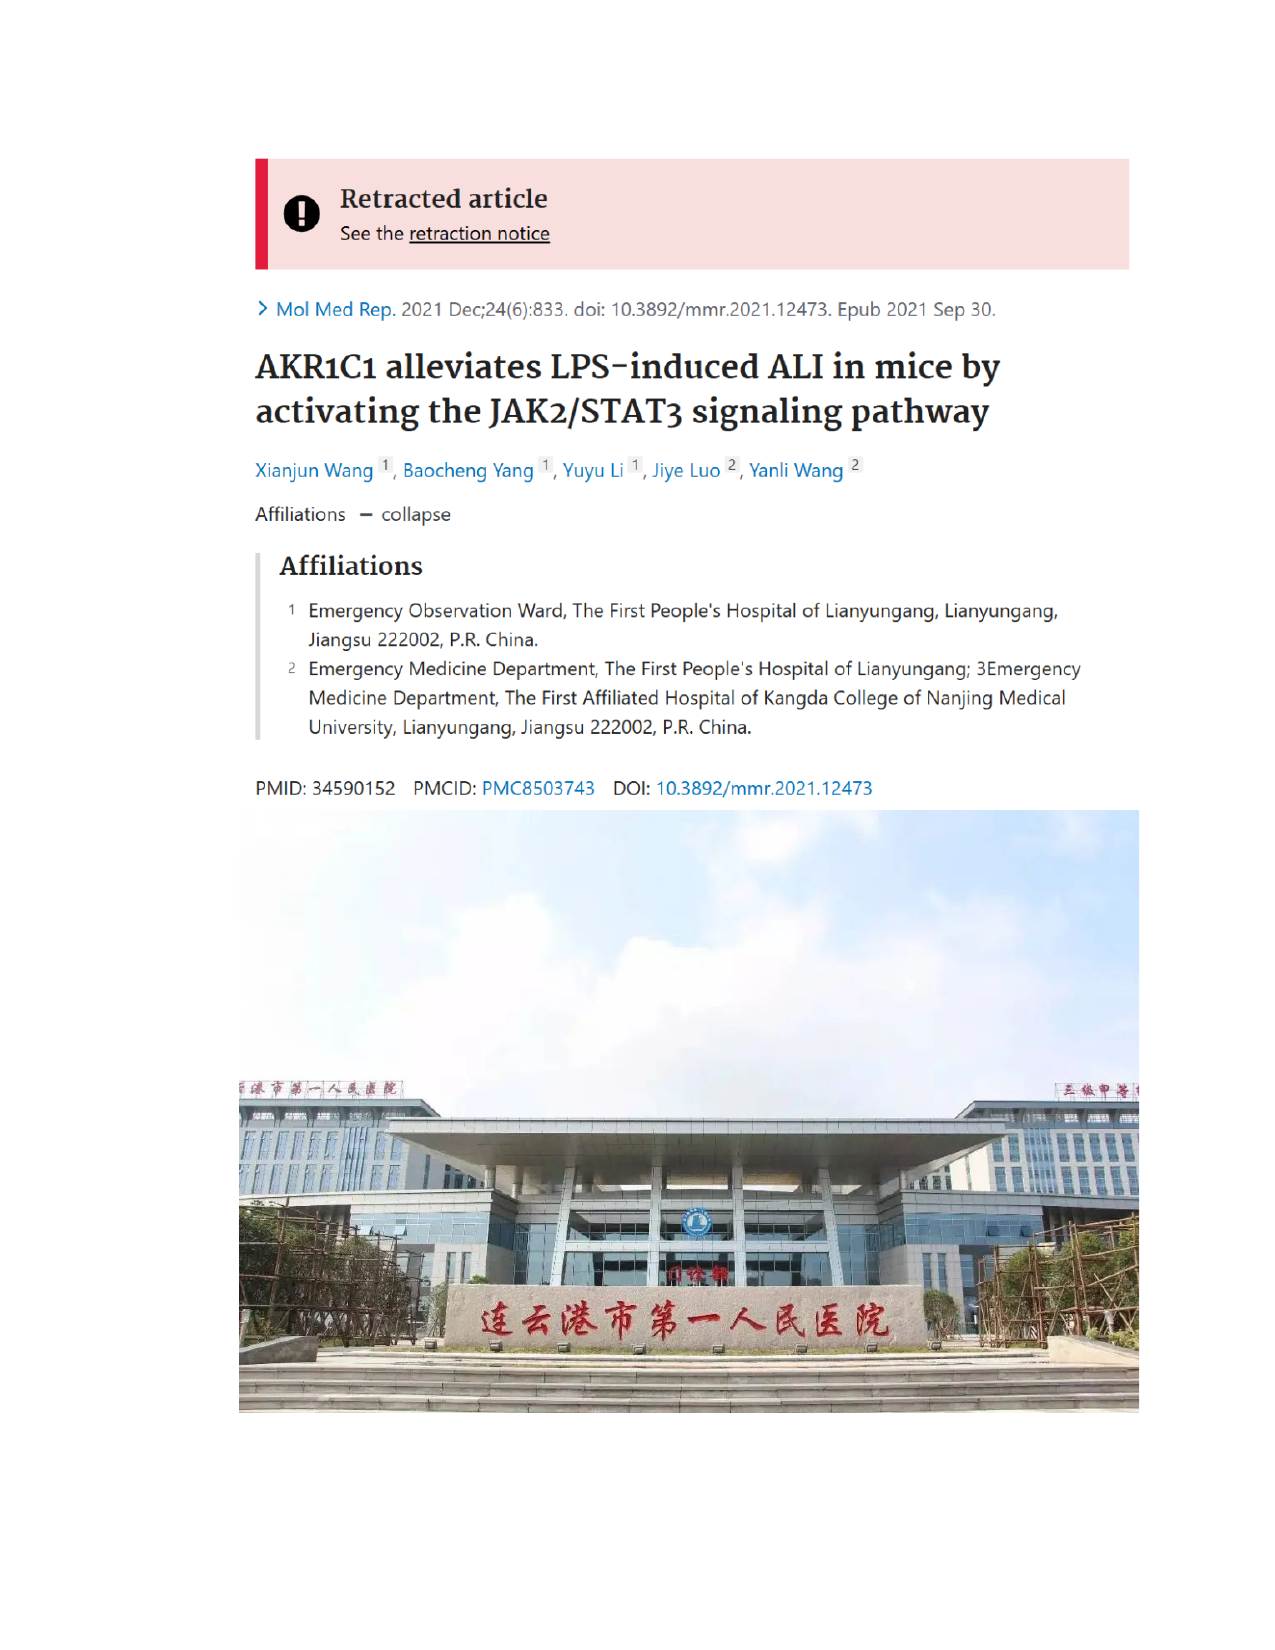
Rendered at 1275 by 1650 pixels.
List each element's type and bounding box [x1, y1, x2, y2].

picture [239, 150, 1140, 1413]
